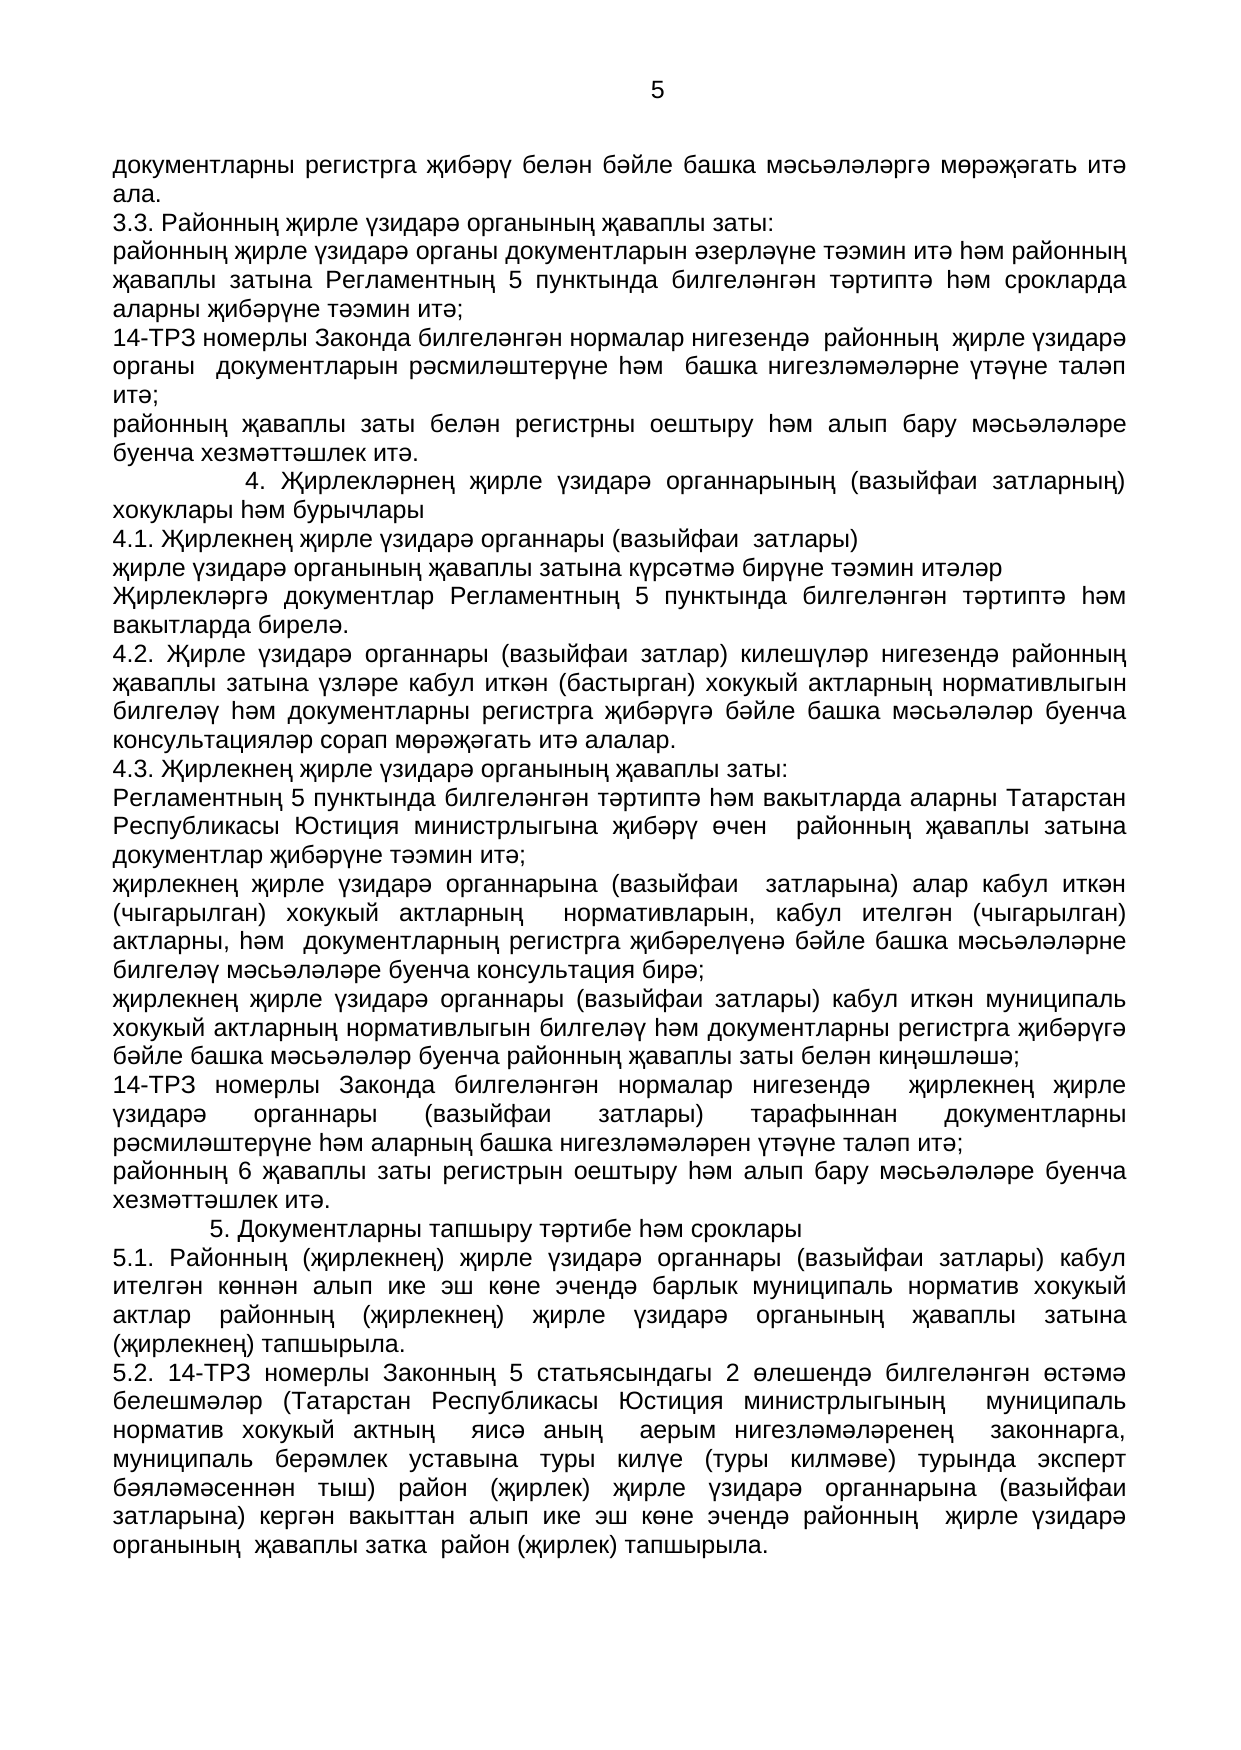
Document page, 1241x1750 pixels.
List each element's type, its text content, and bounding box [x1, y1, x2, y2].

text Җирлекләргә документлар Регламентның 5 пунктында билгеләнгән тәртиптә һәм вакытларда бирелә. [112, 581, 1128, 639]
text районның җаваплы заты белән регистрны оештыру һәм алып бару мәсьәләләре буенча хезмәттәшлек итә. [112, 409, 1128, 466]
text 5.1. Районның (җирлекнең) җирле үзидарә органнары (вазыйфаи затлары) кабул ителгән көннән алып ике эш көне эчендә барлык муниципаль норматив хокукый актлар районның (җирлекнең) җирле үзидарә органының җаваплы затына (җирлекнең) тапшырыла. [112, 1242, 1128, 1357]
text 3.3. Районның җирле үзидарә органының җаваплы заты: [112, 207, 1128, 236]
text 14-ТРЗ номерлы Законда билгеләнгән нормалар нигезендә җирлекнең җирле үзидарә органнары (вазыйфаи затлары) тарафыннан документларны рәсмиләштерүне һәм аларның башка нигезләмәләрен үтәүне таләп итә; [112, 1070, 1128, 1156]
text җирле үзидарә органының җаваплы затына күрсәтмә бирүне тәэмин итәләр [112, 552, 1128, 581]
text районның 6 җаваплы заты регистрын оештыру һәм алып бару мәсьәләләре буенча хезмәттәшлек итә. [112, 1156, 1128, 1214]
text 4.3. Җирлекнең җирле үзидарә органының җаваплы заты: [112, 754, 1128, 782]
text Регламентның 5 пунктында билгеләнгән тәртиптә һәм вакытларда аларны Татарстан Республикасы Юстиция министрлыгына җибәрү өчен районның җаваплы затына документлар җибәрүне тәэмин итә; [112, 782, 1128, 869]
text 14-ТРЗ номерлы Законда билгеләнгән нормалар нигезендә районның җирле үзидарә органы документларын рәсмиләштерүне һәм башка нигезләмәләрне үтәүне таләп итә; [112, 322, 1128, 409]
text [112, 150, 1128, 207]
text җирлекнең җирле үзидарә органнарына (вазыйфаи затларына) алар кабул иткән (чыгарылган) хокукый актларның нормативларын, кабул ителгән (чыгарылган) актларны, һәм документларның регистрга җибәрелүенә бәйле башка мәсьәләләрне билгеләү мәсьәләләре буенча консультация бирә; [112, 869, 1128, 984]
text 5.2. 14-ТРЗ номерлы Законның 5 статьясындагы 2 өлешендә билгеләнгән өстәмә белешмәләр (Татарстан Республикасы Юстиция министрлыгының муниципаль норматив хокукый актның яисә аның аерым нигезләмәләренең законнарга, муниципаль берәмлек уставына туры килүе (туры килмәве) турында эксперт бәяләмәсеннән тыш) район (җирлек) җирле үзидарә органнарына (вазыйфаи затларына) кергән вакыттан алып ике эш көне эчендә районның җирле үзидарә органының җаваплы затка район (җирлек) тапшырыла. [112, 1357, 1128, 1559]
text 4.1. Җирлекнең җирле үзидарә органнары (вазыйфаи затлары) [112, 524, 1128, 552]
text 4. Җирлекләрнең җирле үзидарә органнарының (вазыйфаи затларның) хокуклары һәм бурычлары [112, 466, 1128, 524]
text районның җирле үзидарә органы документларын әзерләүне тәэмин итә һәм районның җаваплы затына Регламентның 5 пунктында билгеләнгән тәртиптә һәм срокларда аларны җибәрүне тәэмин итә; [112, 236, 1128, 322]
text 5. Документларны тапшыру тәртибе һәм сроклары [112, 1214, 1128, 1242]
text 4.2. Җирле үзидарә органнары (вазыйфаи затлар) килешүләр нигезендә районның җаваплы затына үзләре кабул иткән (бастырган) хокукый актларның нормативлыгын билгеләү һәм документларны регистрга җибәрүгә бәйле башка мәсьәләләр буенча консультацияләр сорап мөрәҗәгать итә алалар. [112, 639, 1128, 754]
text җирлекнең җирле үзидарә органнары (вазыйфаи затлары) кабул иткән муниципаль хокукый актларның нормативлыгын билгеләү һәм документларны регистрга җибәрүгә бәйле башка мәсьәләләр буенча районның җаваплы заты белән киңәшләшә; [112, 984, 1128, 1070]
